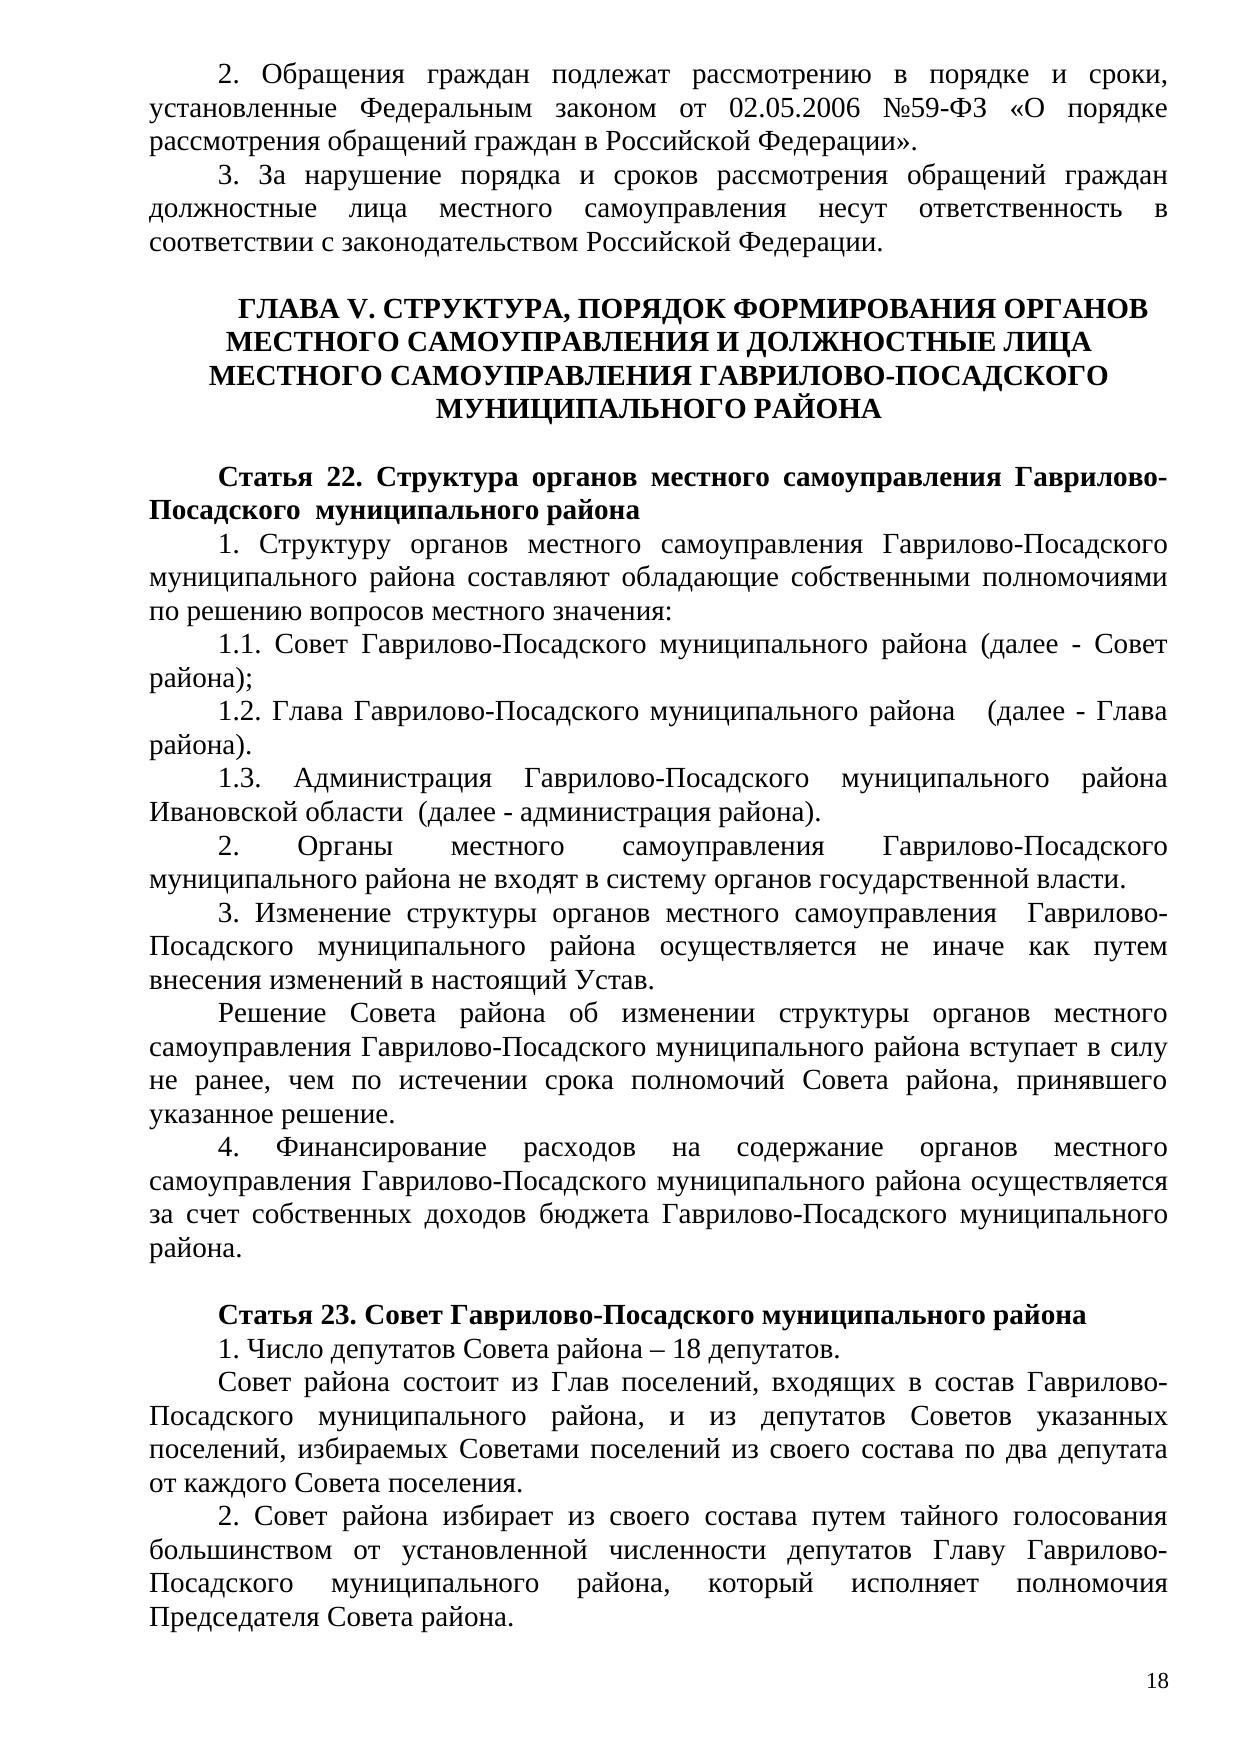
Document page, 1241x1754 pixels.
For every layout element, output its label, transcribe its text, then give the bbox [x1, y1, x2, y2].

text Совет района состоит из Глав поселений, входящих в состав Гаврилово-Посадского муниципального района, и из депутатов Советов указанных поселений, избираемых Советами поселений из своего состава по два депутата от каждого Совета поселения. [149, 1364, 1169, 1498]
text ГЛАВА V. СТРУКТУРА, ПОРЯДОК ФОРМИРОВАНИЯ ОРГАНОВ МЕСТНОГО САМОУПРАВЛЕНИЯ И ДОЛЖНОСТНЫЕ ЛИЦА МЕСТНОГО САМОУПРАВЛЕНИЯ ГАВРИЛОВО-ПОСАДСКОГО МУНИЦИПАЛЬНОГО РАЙОНА [149, 291, 1169, 425]
text 3. Изменение структуры органов местного самоуправления Гаврилово-Посадского муниципального района осуществляется не иначе как путем внесения изменений в настоящий Устав. [149, 895, 1169, 995]
text 2. Обращения граждан подлежат рассмотрению в порядке и сроки, установленные Федеральным законом от 02.05.2006 №59-ФЗ «О порядке рассмотрения обращений граждан в Российской Федерации». [149, 56, 1169, 157]
text 1. Структуру органов местного самоуправления Гаврилово-Посадского муниципального района составляют обладающие собственными полномочиями по решению вопросов местного значения: [149, 526, 1169, 626]
text 1.3. Администрация Гаврилово-Посадского муниципального района Ивановской области (далее - администрация района). [149, 761, 1169, 828]
text 1. Число депутатов Совета района – 18 депутатов. [149, 1331, 1169, 1364]
text Статья 23. Совет Гаврилово-Посадского муниципального района [149, 1297, 1169, 1331]
text 2. Органы местного самоуправления Гаврилово-Посадского муниципального района не входят в систему органов государственной власти. [149, 828, 1169, 895]
text 2. Совет района избирает из своего состава путем тайного голосования большинством от установленной численности депутатов Главу Гаврилово-Посадского муниципального района, который исполняет полномочия Председателя Совета района. [149, 1498, 1169, 1633]
text 1.2. Глава Гаврилово-Посадского муниципального района (далее - Глава района). [149, 693, 1169, 761]
text Статья 22. Структура органов местного самоуправления Гаврилово-Посадского муниципального района [149, 459, 1169, 526]
text Решение Совета района об изменении структуры органов местного самоуправления Гаврилово-Посадского муниципального района вступает в силу не ранее, чем по истечении срока полномочий Совета района, принявшего указанное решение. [149, 995, 1169, 1129]
text 3. За нарушение порядка и сроков рассмотрения обращений граждан должностные лица местного самоуправления несут ответственность в соответствии с законодательством Российской Федерации. [149, 157, 1169, 257]
text 4. Финансирование расходов на содержание органов местного самоуправления Гаврилово-Посадского муниципального района осуществляется за счет собственных доходов бюджета Гаврилово-Посадского муниципального района. [149, 1129, 1169, 1264]
text 1.1. Совет Гаврилово-Посадского муниципального района (далее - Совет района); [149, 626, 1169, 693]
